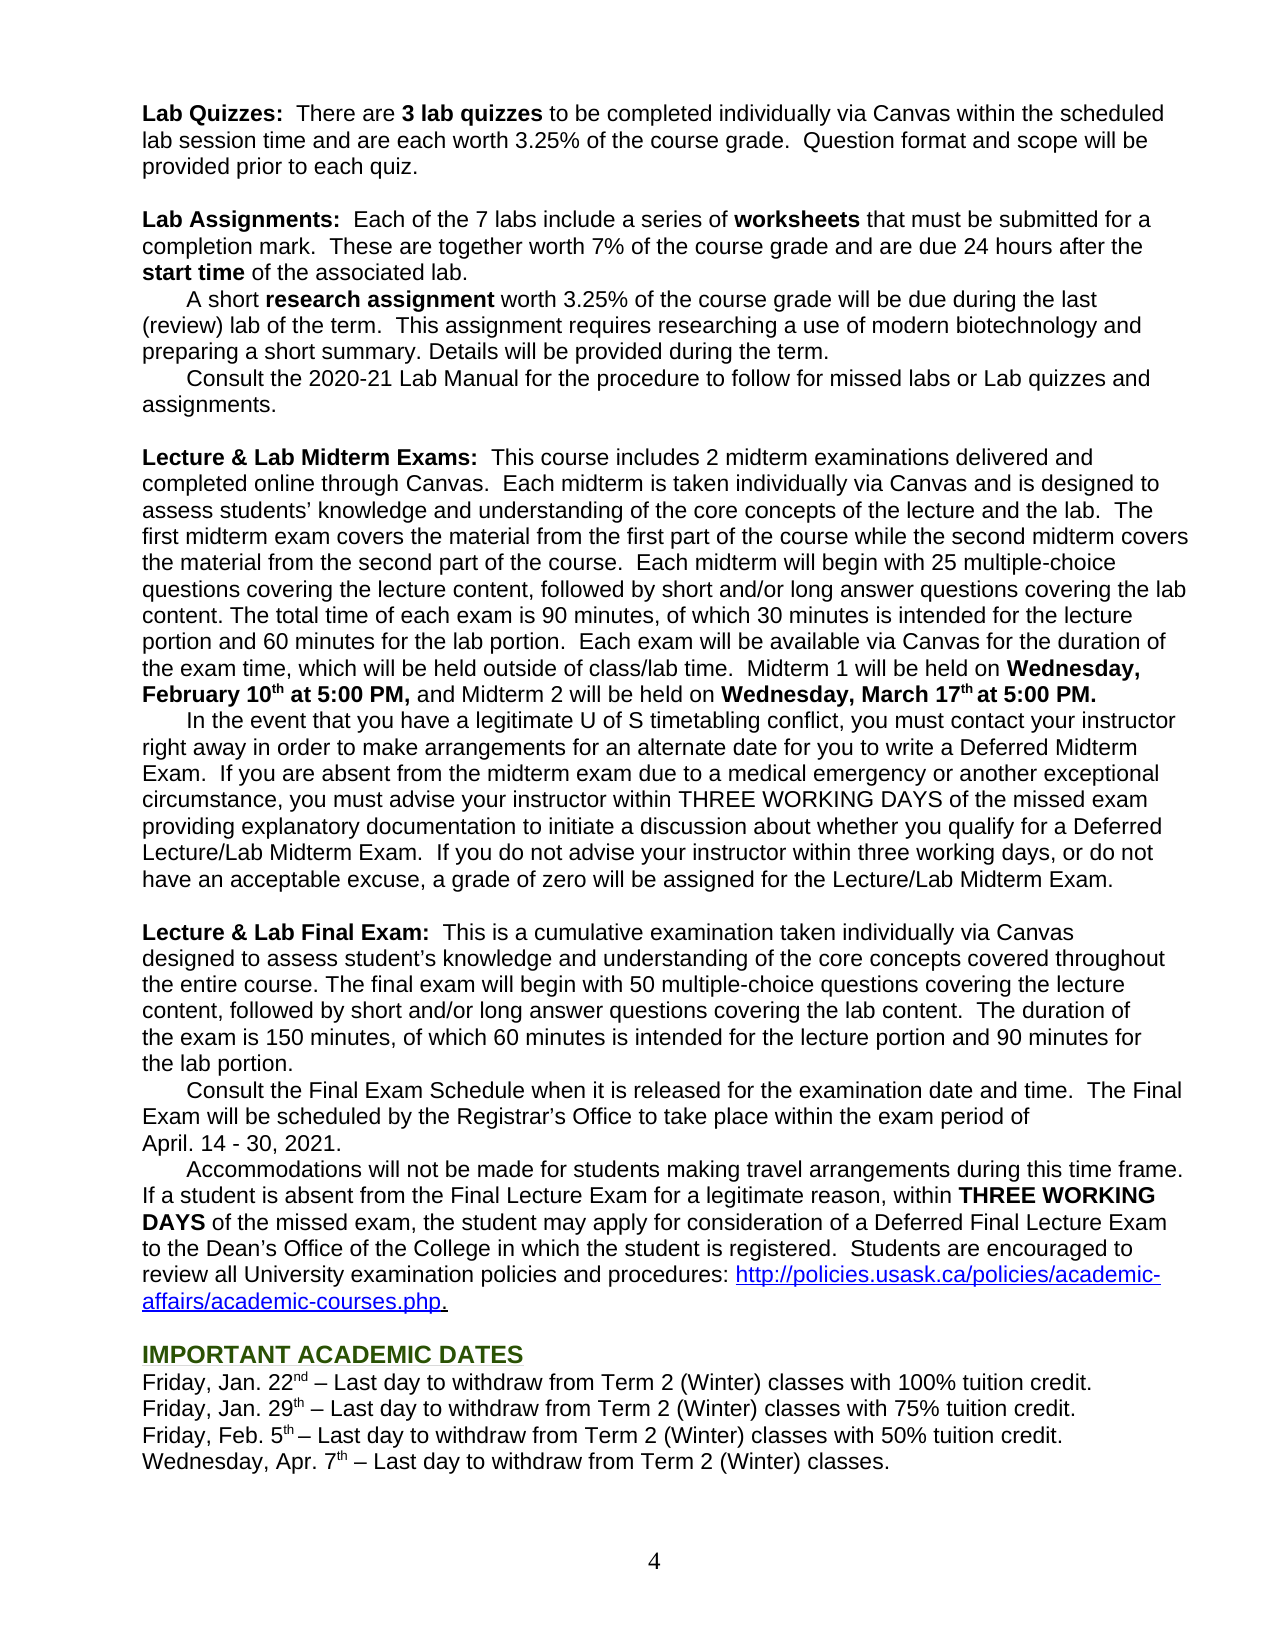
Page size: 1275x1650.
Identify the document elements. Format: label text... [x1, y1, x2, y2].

subtitle IMPORTANT ACADEMIC DATES [142, 1340, 1167, 1369]
text A short research assignment worth 3.25% of the course grade will be due during the last (review) lab of the term. This assignment requires researching a use of modern biotechnology and preparing a short summary. Details will be provided during the term. [142, 286, 1167, 364]
text Wednesday, Apr. 7th – Last day to withdraw from Term 2 (Winter) classes. [142, 1448, 1176, 1474]
text Friday, Jan. 22nd – Last day to withdraw from Term 2 (Winter) classes with 100% tuition credit. [142, 1369, 1176, 1395]
text Consult the 2020-21 Lab Manual for the procedure to follow for missed labs or Lab quizzes and assignments. [142, 365, 1189, 417]
text Accommodations will not be made for students making travel arrangements during this time frame. If a student is absent from the Final Lecture Exam for a legitimate reason, within THREE WORKING DAYS of the missed exam, the student may apply for consideration of a Deferred Final Lecture Exam to the Dean’s Office of the College in which the student is registered. Students are encouraged to review all University examination policies and procedures: http://policies.usask.ca/policies/academic-affairs/academic-courses.php. [142, 1156, 1189, 1314]
text Lecture & Lab Midterm Exams: This course includes 2 midterm examinations delivered and completed online through Canvas. Each midterm is taken individually via Canvas and is designed to assess students’ knowledge and understanding of the core concepts of the lecture and the lab. The first midterm exam covers the material from the first part of the course while the second midterm covers the material from the second part of the course. Each midterm will begin with 25 multiple-choice questions covering the lecture content, followed by short and/or long answer questions covering the lab content. The total time of each exam is 90 minutes, of which 30 minutes is intended for the lecture portion and 60 minutes for the lab portion. Each exam will be available via Canvas for the duration of the exam time, which will be held outside of class/lab time. Midterm 1 will be held on Wednesday, February 10th at 5:00 PM, and Midterm 2 will be held on Wednesday, March 17th at 5:00 PM. [142, 444, 1189, 707]
text Lab Assignments: Each of the 7 labs include a series of worksheets that must be submitted for a completion mark. These are together worth 7% of the course grade and are due 24 hours after the start time of the associated lab. [142, 206, 1167, 285]
text Friday, Jan. 29th – Last day to withdraw from Term 2 (Winter) classes with 75% tuition credit. [142, 1395, 1176, 1422]
text Consult the Final Exam Schedule when it is released for the examination date and time. The Final Exam will be scheduled by the Registrar’s Office to take place within the exam period of April. 14 - 30, 2021. [142, 1077, 1189, 1156]
text In the event that you have a legitimate U of S timetabling conflict, you must contact your instructor right away in order to make arrangements for an alternate date for you to write a Deferred Midterm Exam. If you are absent from the midterm exam due to a medical emergency or another exceptional circumstance, you must advise your instructor within THREE WORKING DAYS of the missed exam providing explanatory documentation to initiate a discussion about whether you qualify for a Deferred Lecture/Lab Midterm Exam. If you do not advise your instructor within three working days, or do not have an acceptable excuse, a grade of zero will be assigned for the Lecture/Lab Midterm Exam. [142, 707, 1189, 892]
text Lecture & Lab Final Exam: This is a cumulative examination taken individually via Canvas designed to assess student’s knowledge and understanding of the core concepts covered throughout the entire course. The final exam will begin with 50 multiple-choice questions covering the lecture content, followed by short and/or long answer questions covering the lab content. The duration of the exam is 150 minutes, of which 60 minutes is intended for the lecture portion and 90 minutes for the lab portion. [142, 918, 1167, 1077]
text Lab Quizzes: There are 3 lab quizzes to be completed individually via Canvas within the scheduled lab session time and are each worth 3.25% of the course grade. Question format and scope will be provided prior to each quiz. [142, 100, 1167, 179]
text Friday, Feb. 5th – Last day to withdraw from Term 2 (Winter) classes with 50% tuition credit. [142, 1422, 1176, 1448]
